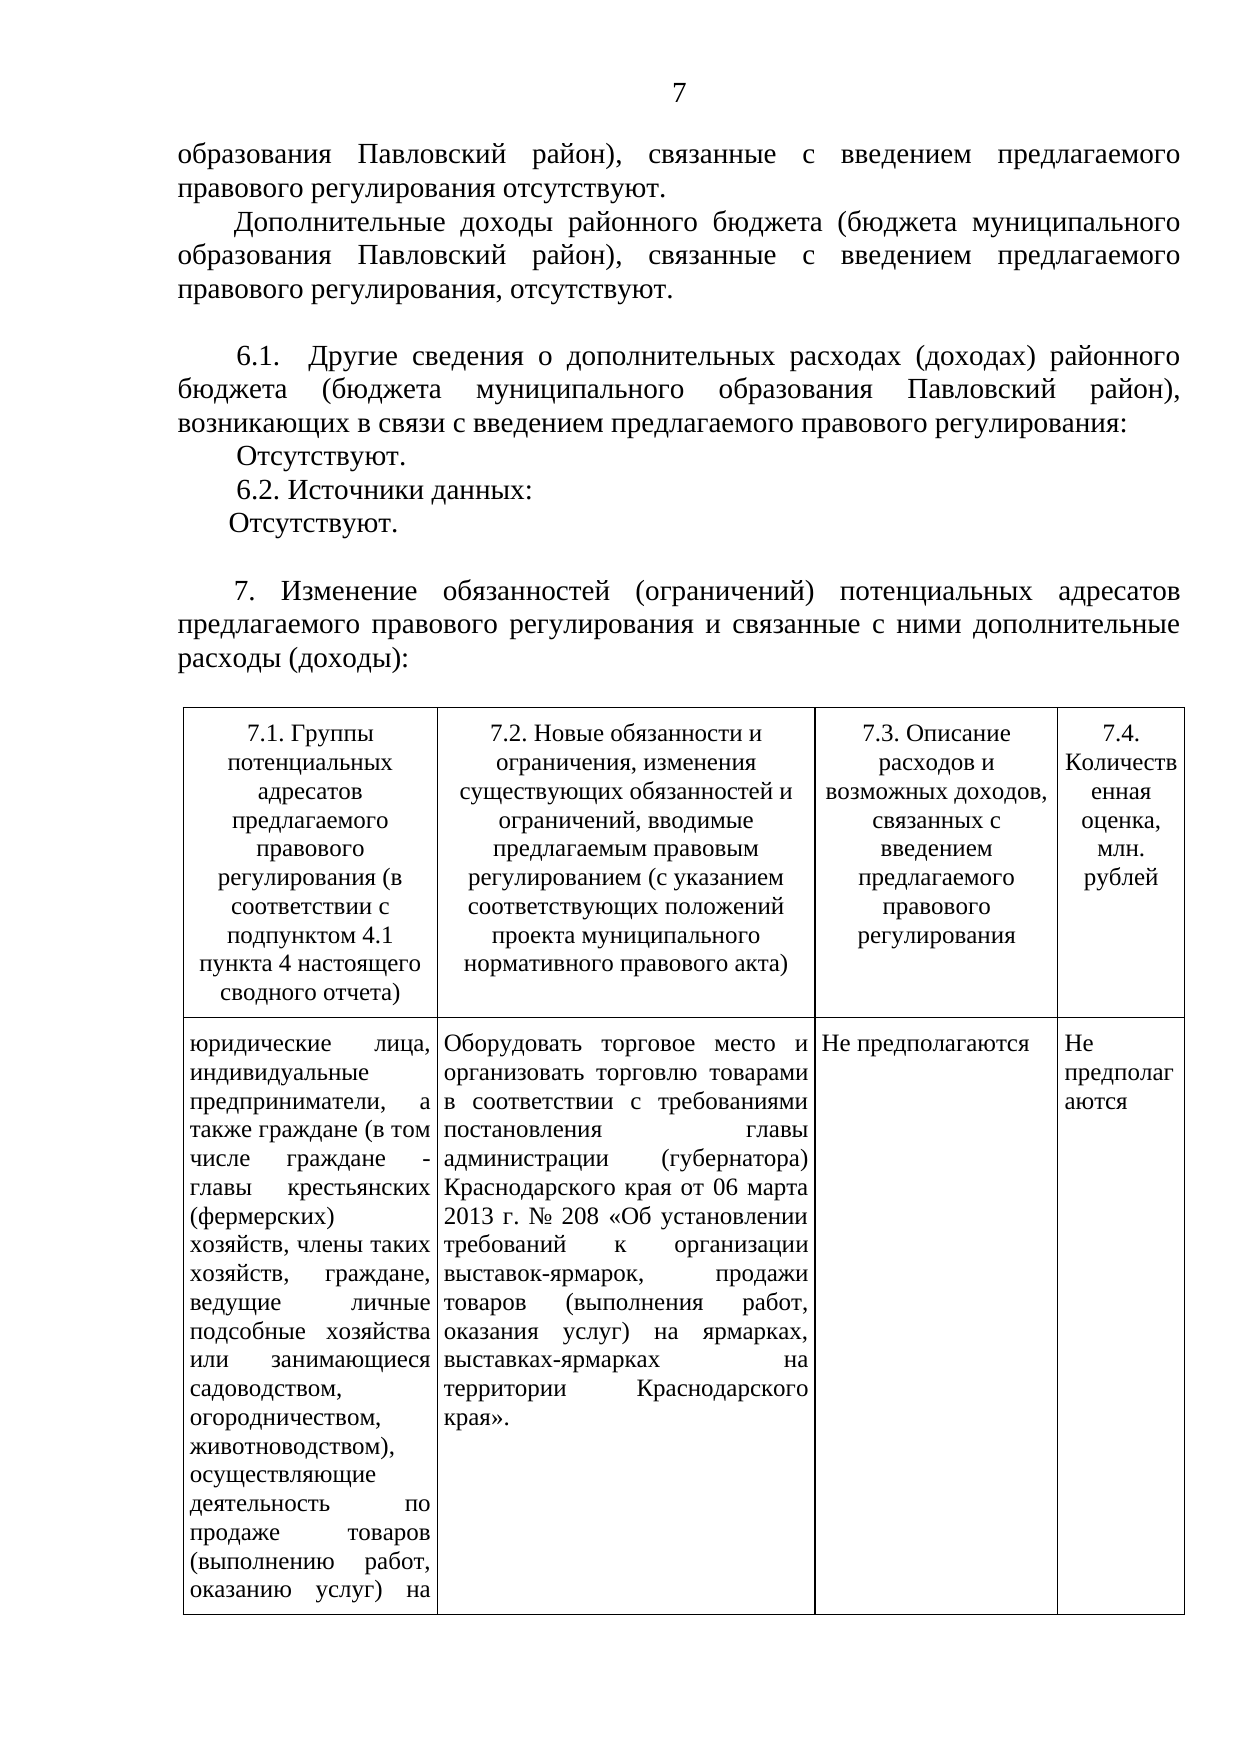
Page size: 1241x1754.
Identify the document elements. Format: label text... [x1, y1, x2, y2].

table_header 7.4. Количественная оценка, млн. рублей [1058, 708, 1184, 1017]
table_cell Не предполагаются [1058, 1018, 1184, 1614]
table_header 7.2. Новые обязанности и ограничения, изменения существующих обязанностей и ограничений, вводимые предлагаемым правовым регулированием (с указанием соответствующих положений проекта муниципального нормативного правового акта) [438, 708, 814, 1017]
table_header 7.3. Описание расходов и возможных доходов, связанных с введением предлагаемого правового регулирования [816, 708, 1057, 1017]
text Отсутствуют. [177, 506, 1181, 539]
text Отсутствуют. [177, 438, 1181, 472]
table_header 7.1. Группы потенциальных адресатов предлагаемого правового регулирования (в соответствии с подпунктом 4.1 пункта 4 настоящего сводного отчета) [184, 708, 437, 1017]
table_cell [438, 1018, 814, 1614]
text 6.2. Источники данных: [177, 472, 1181, 506]
table_cell Не предполагаются [816, 1018, 1057, 1614]
text Дополнительные доходы районного бюджета (бюджета муниципального образования Павловский район), связанные с введением предлагаемого правового регулирования, отсутствуют. [177, 204, 1181, 304]
text 6.1. Другие сведения о дополнительных расходах (доходах) районного бюджета (бюджета муниципального образования Павловский район), возникающих в связи с введением предлагаемого правового регулирования: [177, 338, 1181, 438]
text 7. Изменение обязанностей (ограничений) потенциальных адресатов предлагаемого правового регулирования и связанные с ними дополнительные расходы (доходы): [177, 573, 1181, 673]
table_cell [184, 1018, 437, 1614]
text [177, 137, 1181, 204]
